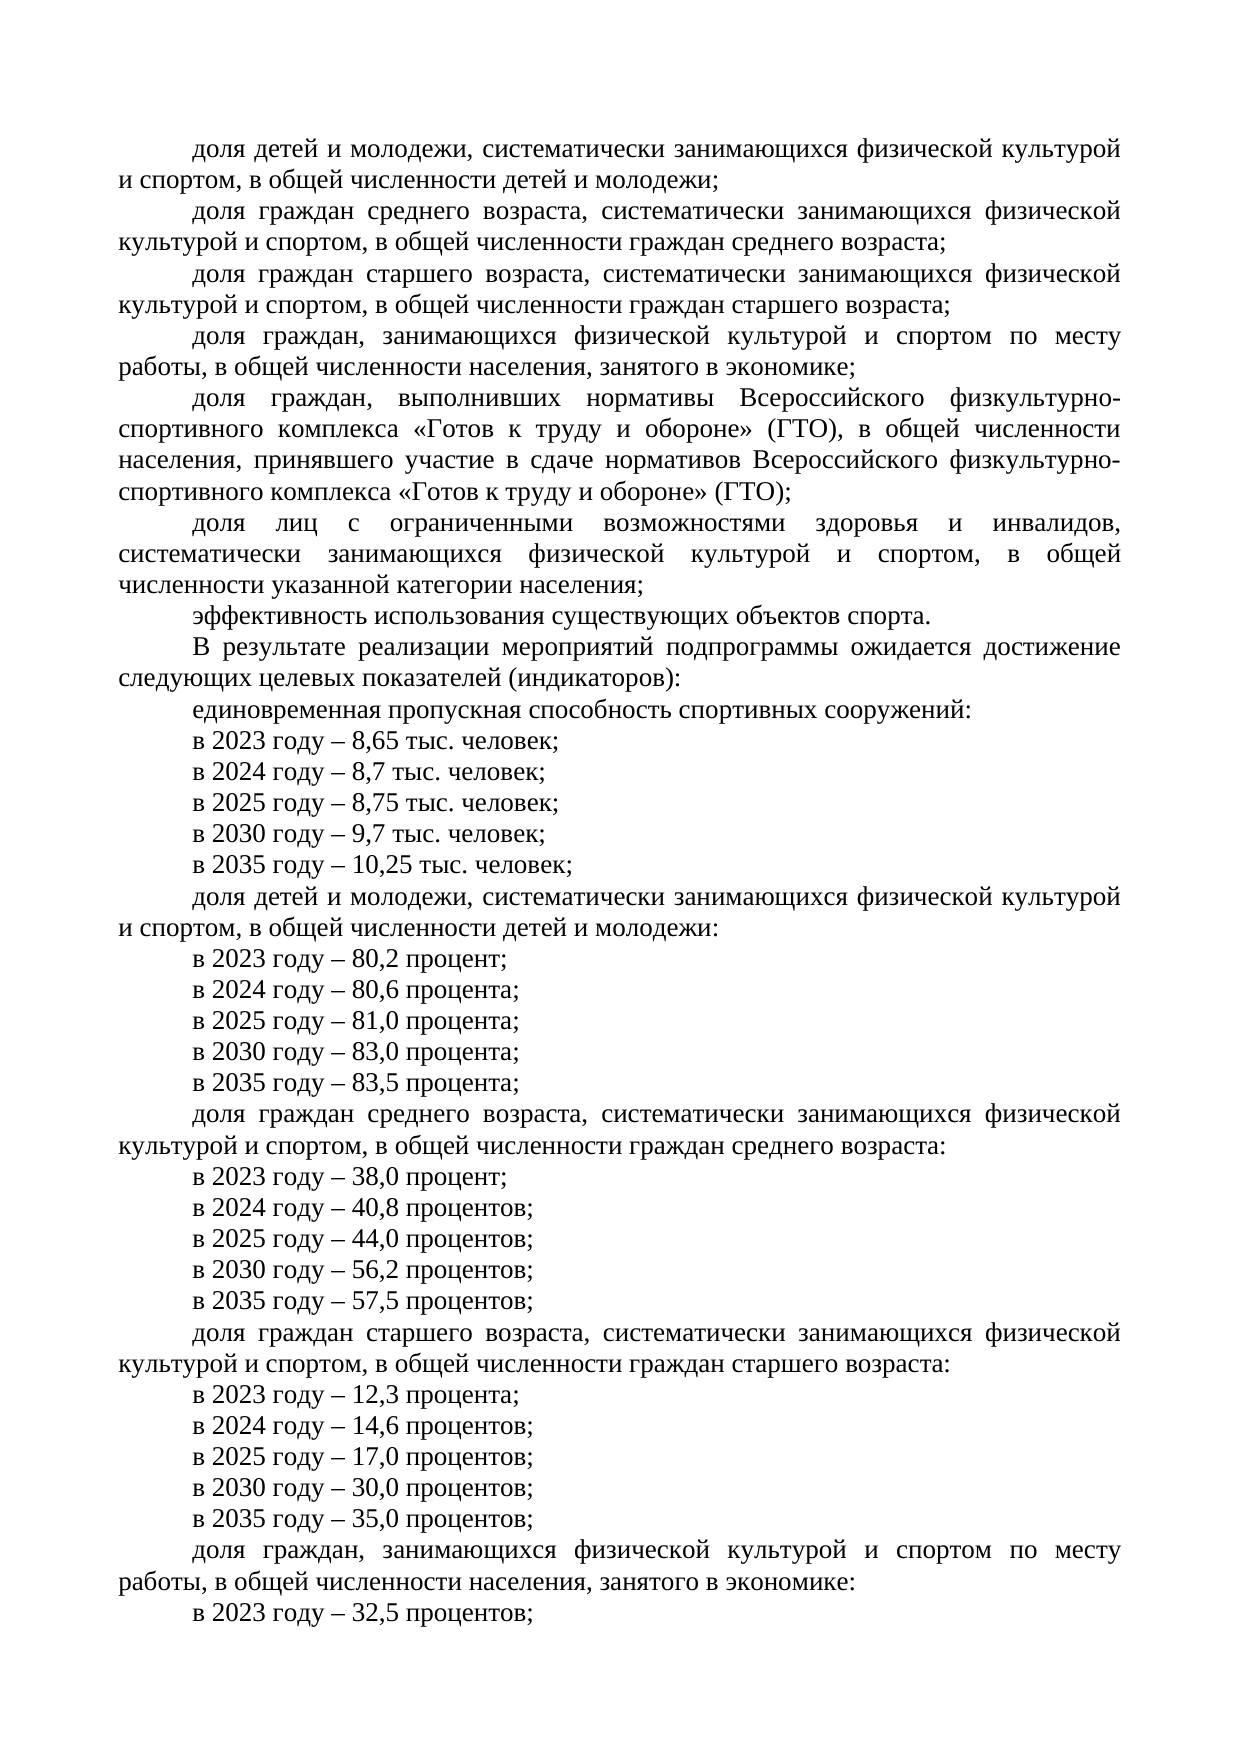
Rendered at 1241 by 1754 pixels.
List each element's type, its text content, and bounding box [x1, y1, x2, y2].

text в 2035 году – 57,5 процентов; [118, 1284, 1122, 1316]
text в 2030 году – 56,2 процентов; [118, 1253, 1122, 1284]
text доля детей и молодежи, систематически занимающихся физической культурой и спортом, в общей численности детей и молодежи: [118, 879, 1122, 942]
text в 2030 году – 9,7 тыс. человек; [118, 817, 1122, 848]
text в 2024 году – 8,7 тыс. человек; [118, 755, 1122, 786]
text в 2035 году – 83,5 процента; [118, 1066, 1122, 1098]
text в 2024 году – 14,6 процентов; [118, 1409, 1122, 1440]
text доля граждан среднего возраста, систематически занимающихся физической культурой и спортом, в общей численности граждан среднего возраста: [118, 1098, 1122, 1160]
text в 2030 году – 83,0 процента; [118, 1035, 1122, 1066]
text в 2025 году – 17,0 процентов; [118, 1440, 1122, 1471]
text единовременная пропускная способность спортивных сооружений: [118, 693, 1122, 724]
text доля лиц с ограниченными возможностями здоровья и инвалидов, систематически занимающихся физической культурой и спортом, в общей численности указанной категории населения; [118, 506, 1122, 599]
text в 2025 году – 8,75 тыс. человек; [118, 786, 1122, 817]
text в 2025 году – 81,0 процента; [118, 1004, 1122, 1035]
text В результате реализации мероприятий подпрограммы ожидается достижение следующих целевых показателей (индикаторов): [118, 630, 1122, 693]
text в 2023 году – 12,3 процента; [118, 1378, 1122, 1409]
text в 2023 году – 38,0 процент; [118, 1160, 1122, 1191]
text доля граждан, занимающихся физической культурой и спортом по месту работы, в общей численности населения, занятого в экономике; [118, 319, 1122, 381]
text в 2035 году – 35,0 процентов; [118, 1502, 1122, 1534]
text в 2024 году – 80,6 процента; [118, 973, 1122, 1004]
text в 2030 году – 30,0 процентов; [118, 1471, 1122, 1502]
text эффективность использования существующих объектов спорта. [118, 599, 1122, 630]
text доля граждан старшего возраста, систематически занимающихся физической культурой и спортом, в общей численности граждан старшего возраста; [118, 257, 1122, 319]
text в 2023 году – 80,2 процент; [118, 942, 1122, 973]
text доля граждан среднего возраста, систематически занимающихся физической культурой и спортом, в общей численности граждан среднего возраста; [118, 194, 1122, 257]
text доля детей и молодежи, систематически занимающихся физической культурой и спортом, в общей численности детей и молодежи; [118, 132, 1122, 194]
text доля граждан старшего возраста, систематически занимающихся физической культурой и спортом, в общей численности граждан старшего возраста: [118, 1316, 1122, 1378]
text доля граждан, выполнивших нормативы Всероссийского физкультурно-спортивного комплекса «Готов к труду и обороне» (ГТО), в общей численности населения, принявшего участие в сдаче нормативов Всероссийского физкультурно-спортивного комплекса «Готов к труду и обороне» (ГТО); [118, 381, 1122, 506]
text в 2025 году – 44,0 процентов; [118, 1222, 1122, 1253]
text в 2023 году – 32,5 процентов; [118, 1596, 1122, 1627]
text в 2023 году – 8,65 тыс. человек; [118, 724, 1122, 755]
text в 2024 году – 40,8 процентов; [118, 1191, 1122, 1222]
text доля граждан, занимающихся физической культурой и спортом по месту работы, в общей численности населения, занятого в экономике: [118, 1534, 1122, 1596]
text в 2035 году – 10,25 тыс. человек; [118, 848, 1122, 879]
